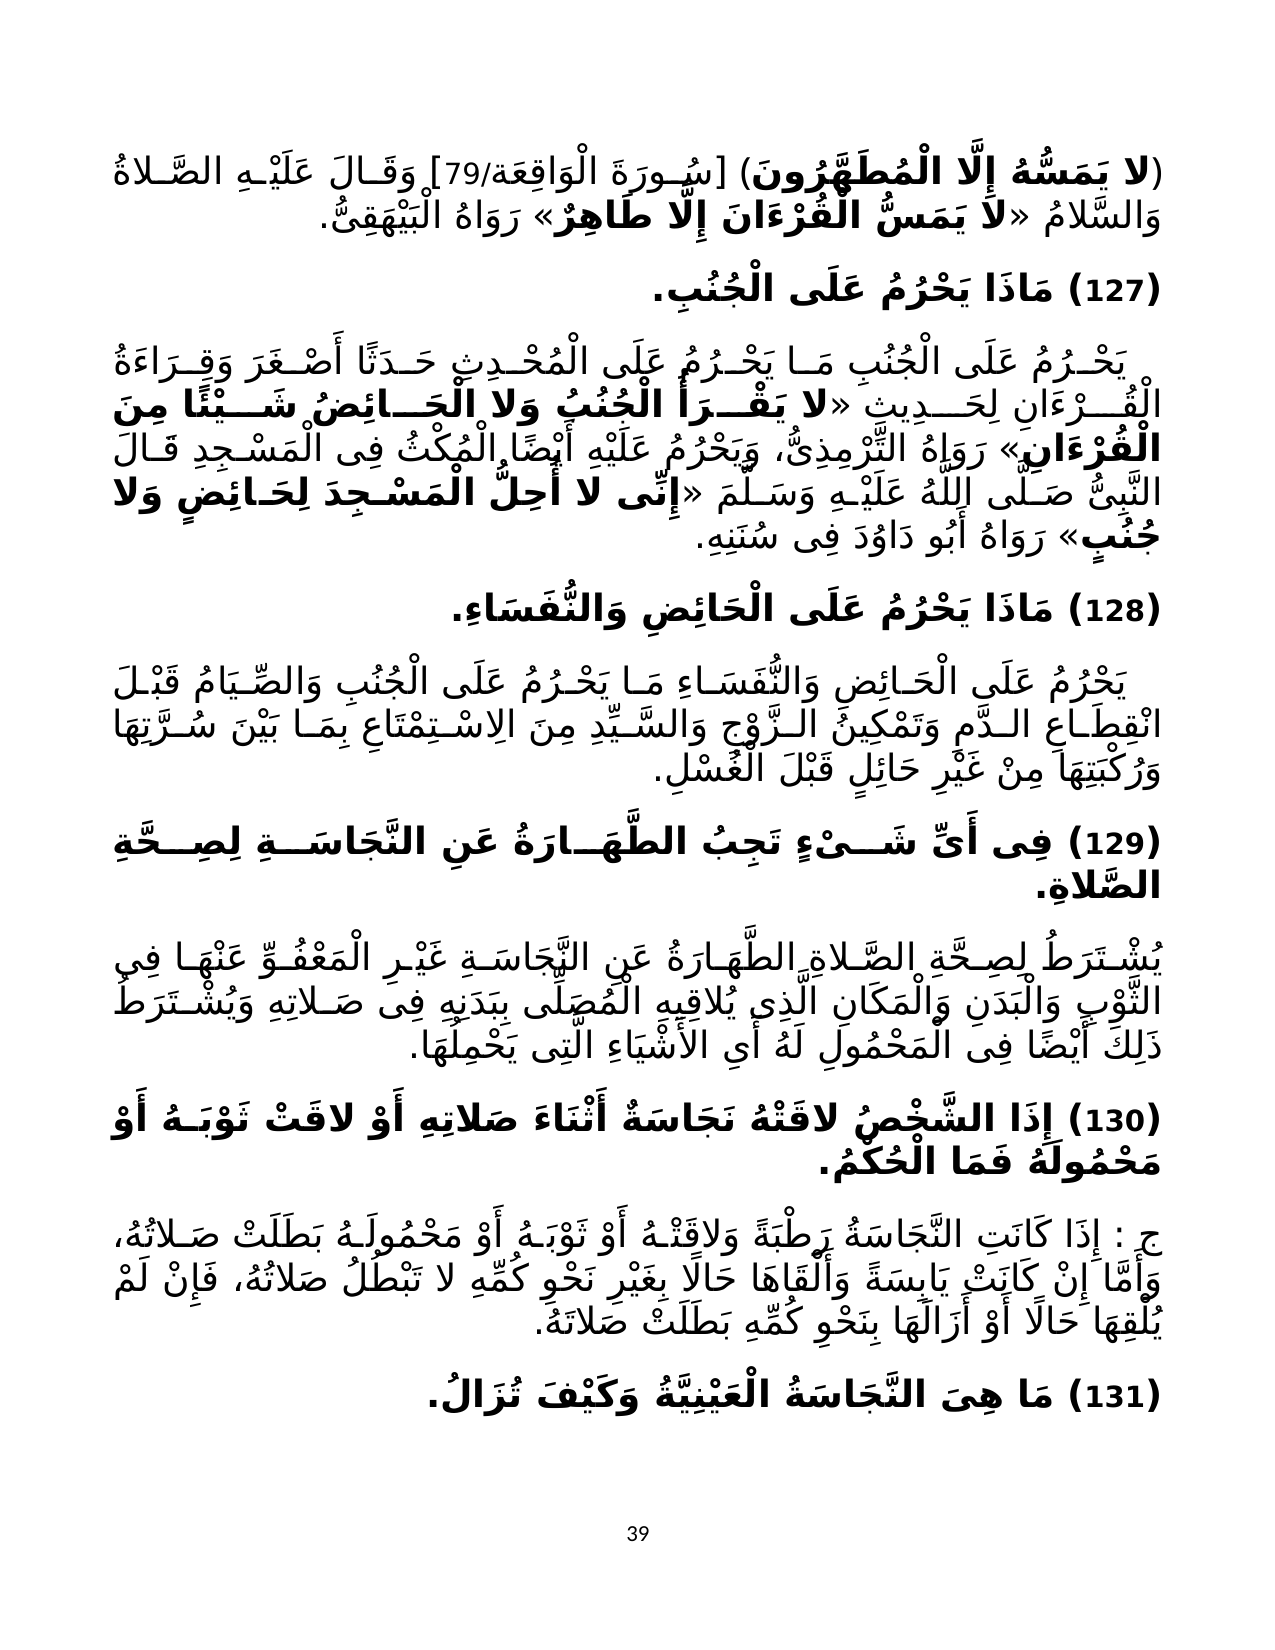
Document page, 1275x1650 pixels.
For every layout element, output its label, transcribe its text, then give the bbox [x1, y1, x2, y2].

text (131) مَا هِىَ النَّجَاسَةُ الْعَيْنِيَّةُ وَكَيْفَ تُزَالُ. [112, 1373, 1162, 1416]
text يُشْتَرَطُ لِصِحَّةِ الصَّلاةِ الطَّهَارَةُ عَنِ النَّجَاسَةِ غَيْرِ الْمَعْفُوِّ عَنْهَا فِى الثَّوْبِ وَالْبَدَنِ وَالْمَكَانِ الَّذِى يُلاقِيهِ الْمُصَلِّى بِبَدَنِهِ فِى صَلاتِهِ وَيُشْتَرَطُ ذَلِكَ أَيْضًا فِى الْمَحْمُولِ لَهُ أَىِ الأَشْيَاءِ الَّتِى يَحْمِلُهَا. [112, 936, 1162, 1067]
text (129) فِى أَىِّ شَىْءٍ تَجِبُ الطَّهَارَةُ عَنِ النَّجَاسَةِ لِصِحَّةِ الصَّلاةِ. [112, 819, 1162, 907]
text (127) مَاذَا يَحْرُمُ عَلَى الْجُنُبِ. [112, 266, 1162, 310]
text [112, 150, 1162, 237]
text ج : إِذَا كَانَتِ النَّجَاسَةُ رَطْبَةً وَلاقَتْهُ أَوْ ثَوْبَهُ أَوْ مَحْمُولَهُ بَطَلَتْ صَلاتُهُ، وَأَمَّا إِنْ كَانَتْ يَابِسَةً وَأَلْقَاهَا حَالًا بِغَيْرِ نَحْوِ كُمِّهِ لا تَبْطُلُ صَلاتُهُ، فَإِنْ لَمْ يُلْقِهَا حَالًا أَوْ أَزَالَهَا بِنَحْوِ كُمِّهِ بَطَلَتْ صَلاتَهُ. [112, 1213, 1162, 1343]
text (128) مَاذَا يَحْرُمُ عَلَى الْحَائِضِ وَالنُّفَسَاءِ. [112, 587, 1162, 630]
text يَحْرُمُ عَلَى الْجُنُبِ مَا يَحْرُمُ عَلَى الْمُحْدِثِ حَدَثًا أَصْغَرَ وَقِرَاءَةُ الْقُرْءَانِ لِحَدِيثِ «لا يَقْرَأُ الْجُنُبُ وَلا الْحَائِضُ شَيْئًا مِنَ الْقُرْءَانِ» رَوَاهُ التِّرْمِذِىُّ، وَيَحْرُمُ عَلَيْهِ أَيْضًا الْمُكْثُ فِى الْمَسْجِدِ قَالَ النَّبِىُّ صَلَّى اللَّهُ عَلَيْهِ وَسَلَّمَ «إِنِّى لا أُحِلُّ الْمَسْجِدَ لِحَائِضٍ وَلا جُنُبٍ» رَوَاهُ أَبُو دَاوُدَ فِى سُنَنِهِ. [112, 339, 1162, 557]
text (130) إِذَا الشَّخْصُ لاقَتْهُ نَجَاسَةٌ أَثْنَاءَ صَلاتِهِ أَوْ لاقَتْ ثَوْبَهُ أَوْ مَحْمُولَهُ فَمَا الْحُكْمُ. [112, 1096, 1162, 1183]
text يَحْرُمُ عَلَى الْحَائِضِ وَالنُّفَسَاءِ مَا يَحْرُمُ عَلَى الْجُنُبِ وَالصِّيَامُ قَبْلَ انْقِطَاعِ الدَّمِ وَتَمْكِينُ الزَّوْجِ وَالسَّيِّدِ مِنَ الِاسْتِمْتَاعِ بِمَا بَيْنَ سُرَّتِهَا وَرُكْبَتِهَا مِنْ غَيْرِ حَائِلٍ قَبْلَ الْغُسْلِ. [112, 659, 1162, 790]
